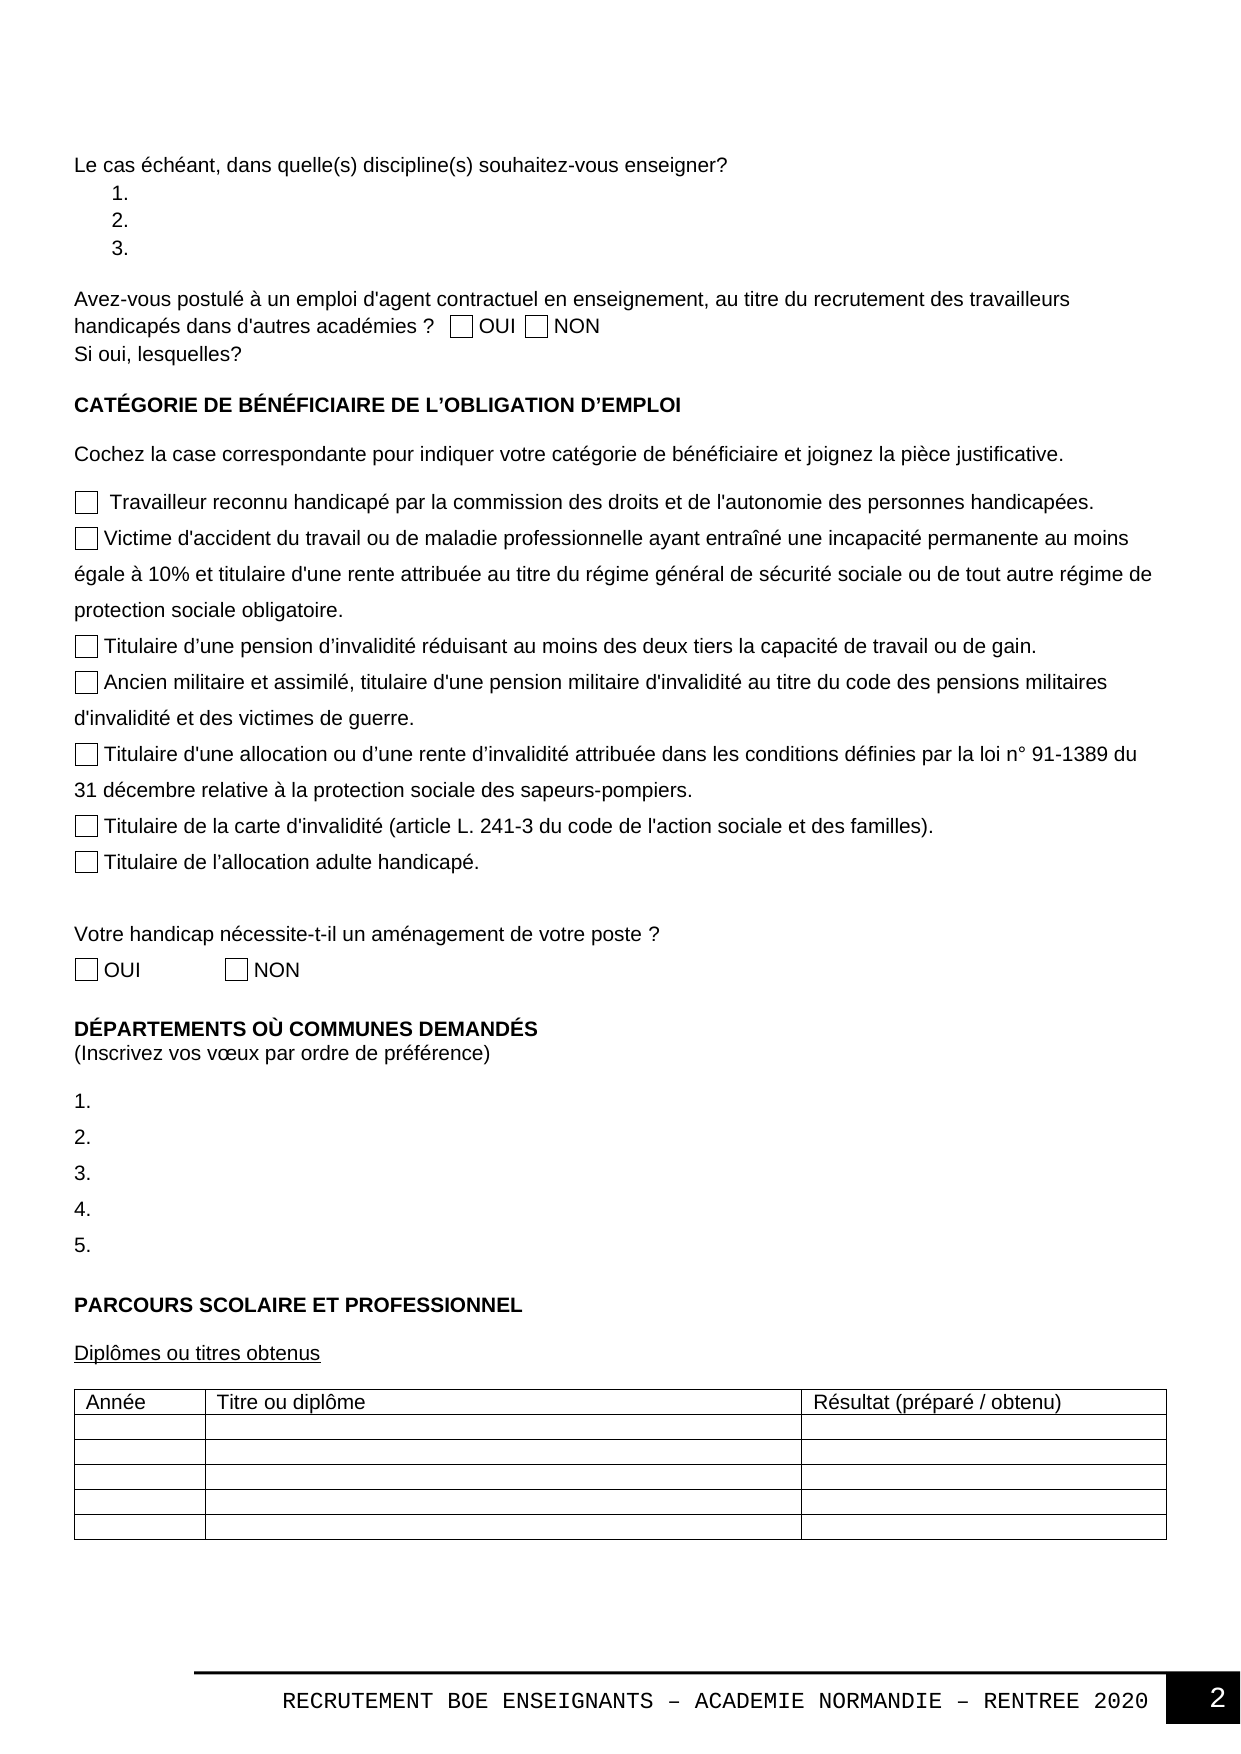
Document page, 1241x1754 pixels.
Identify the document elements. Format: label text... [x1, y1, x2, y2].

table_cell [75, 1490, 205, 1514]
table_cell [802, 1415, 1166, 1439]
table_cell [75, 1515, 205, 1539]
text OUI NON [74, 957, 1166, 981]
text Le cas échéant, dans quelle(s) discipline(s) souhaitez-vous enseigner? [74, 153, 1166, 177]
table_cell [802, 1465, 1166, 1489]
text Titulaire d’une pension d’invalidité réduisant au moins des deux tiers la capacité de travail ou de gain. [74, 634, 1166, 658]
text Diplômes ou titres obtenus [74, 1341, 1166, 1365]
text Titulaire de la carte d'invalidité (article L. 241-3 du code de l'action sociale et des familles). [74, 814, 1166, 838]
text Titulaire de l’allocation adulte handicapé. [74, 849, 1166, 873]
text Cochez la case correspondante pour indiquer votre catégorie de bénéficiaire et joignez la pièce justificative. [74, 442, 1166, 466]
table_header Titre ou diplôme [206, 1390, 801, 1414]
table_cell [206, 1515, 801, 1539]
table_cell [75, 1415, 205, 1439]
text (Inscrivez vos vœux par ordre de préférence) [74, 1041, 1166, 1065]
table_cell [206, 1465, 801, 1489]
table_cell [75, 1440, 205, 1464]
text Votre handicap nécessite-t-il un aménagement de votre poste ? [74, 921, 1166, 945]
table_cell [206, 1440, 801, 1464]
text DÉPARTEMENTS OÙ COMMUNES DEMANDÉS [74, 1017, 1166, 1041]
table_cell [802, 1515, 1166, 1539]
text Travailleur reconnu handicapé par la commission des droits et de l'autonomie des personnes handicapées. [74, 490, 1166, 514]
table_cell [206, 1490, 801, 1514]
table_header Année [75, 1390, 205, 1414]
text Titulaire d'une allocation ou d’une rente d’invalidité attribuée dans les conditions définies par la loi n° 91-1389 du 31 décembre relative à la protection sociale des sapeurs-pompiers. [74, 742, 1166, 802]
text Victime d'accident du travail ou de maladie professionnelle ayant entraîné une incapacité permanente au moins égale à 10% et titulaire d'une rente attribuée au titre du régime général de sécurité sociale ou de tout autre régime de protection sociale obligatoire. [74, 526, 1166, 622]
table_cell [802, 1440, 1166, 1464]
text Si oui, lesquelles? [74, 342, 1166, 366]
text Ancien militaire et assimilé, titulaire d'une pension militaire d'invalidité au titre du code des pensions militaires d'invalidité et des victimes de guerre. [74, 670, 1166, 730]
text Avez-vous postulé à un emploi d'agent contractuel en enseignement, au titre du recrutement des travailleurs handicapés dans d'autres académies ? OUI NON [74, 287, 1166, 338]
table_header Résultat (préparé / obtenu) [802, 1390, 1166, 1414]
table_cell [206, 1415, 801, 1439]
text PARCOURS SCOLAIRE ET PROFESSIONNEL [74, 1293, 1166, 1317]
table_cell [802, 1490, 1166, 1514]
text CATÉGORIE DE BÉNÉFICIAIRE DE L’OBLIGATION D’EMPLOI [74, 393, 1166, 418]
table_cell [75, 1465, 205, 1489]
